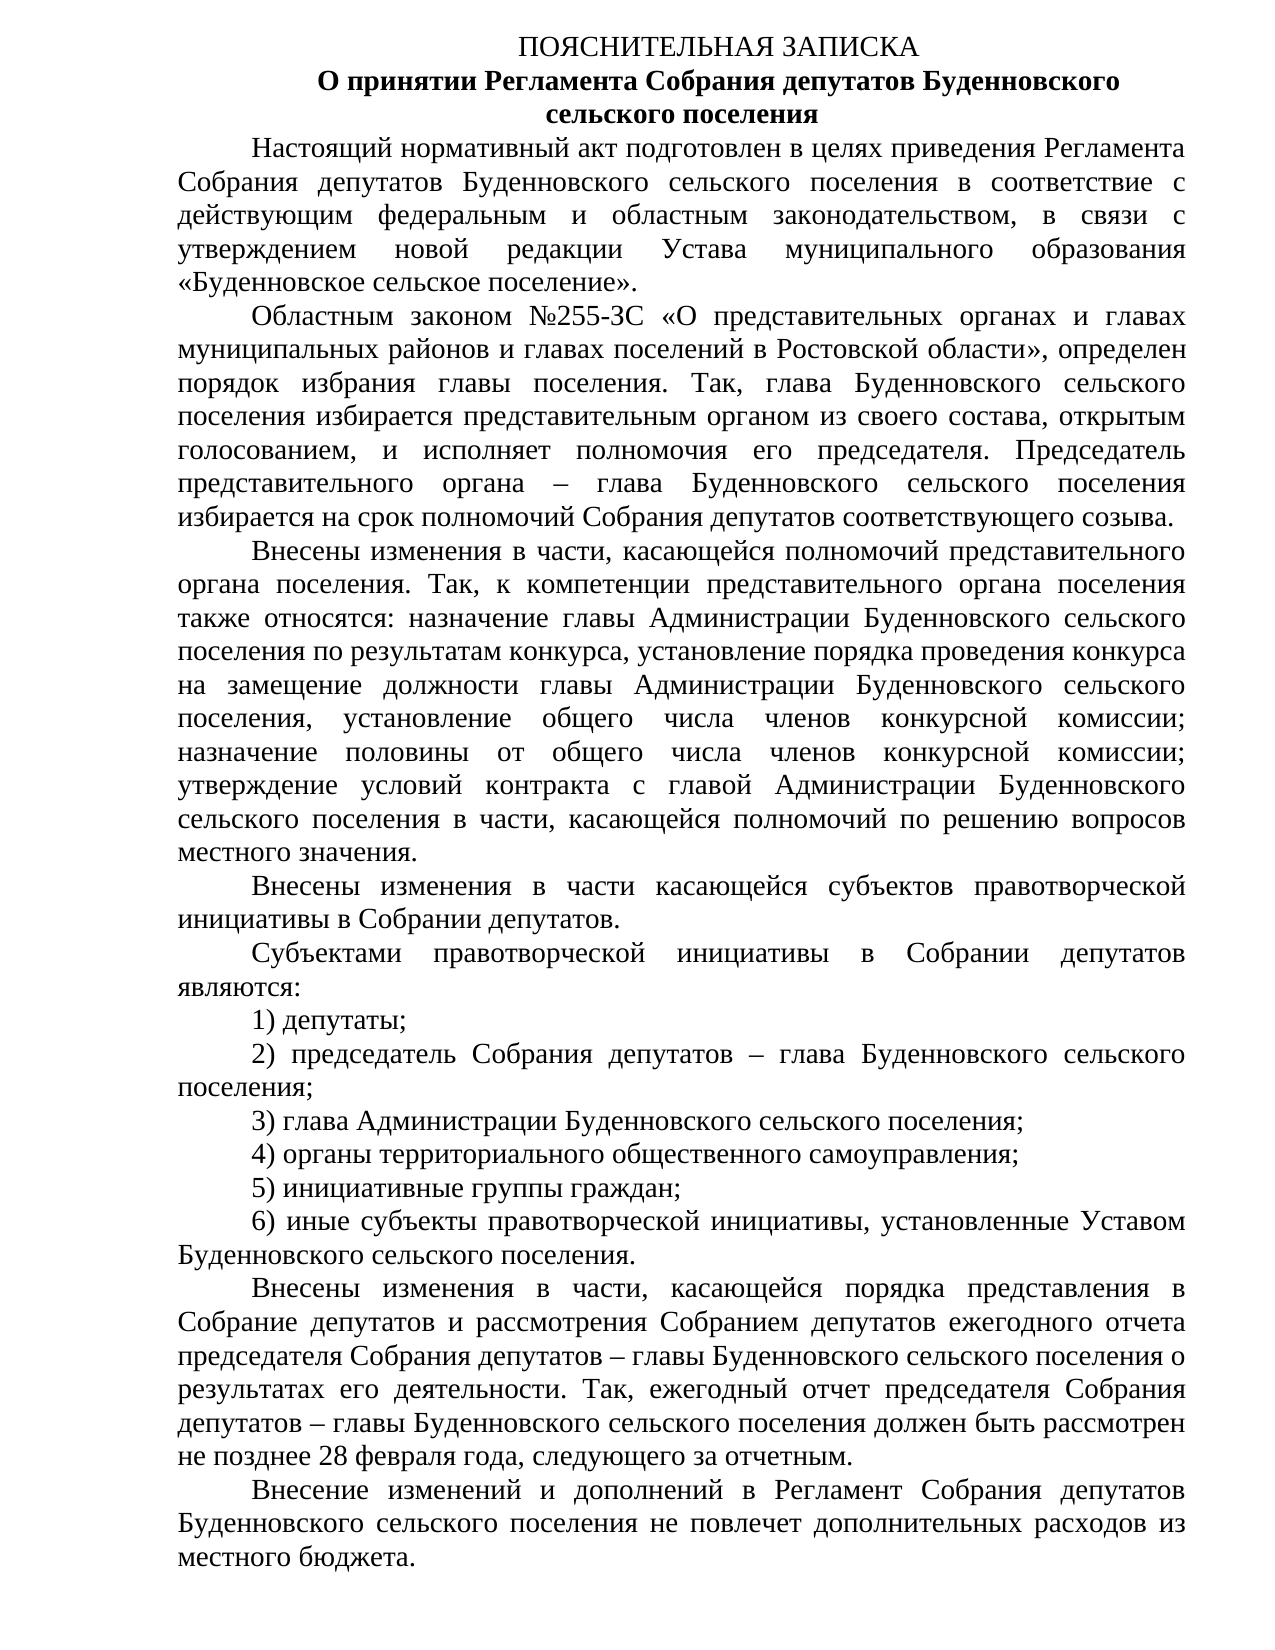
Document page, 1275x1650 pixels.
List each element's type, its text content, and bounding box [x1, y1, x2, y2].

text ПОЯСНИТЕЛЬНАЯ ЗАПИСКА [177, 29, 1186, 63]
text Внесены изменения в части касающейся субъектов правотворческой инициативы в Собрании депутатов. [177, 868, 1186, 935]
text Областным законом №255-ЗС «О представительных органах и главах муниципальных районов и главах поселений в Ростовской области», определен порядок избрания главы поселения. Так, глава Буденновского сельского поселения избирается представительным органом из своего состава, открытым голосованием, и исполняет полномочия его председателя. Председатель представительного органа – глава Буденновского сельского поселения избирается на срок полномочий Собрания депутатов соответствующего созыва. [177, 298, 1186, 533]
text 3) глава Администрации Буденновского сельского поселения; [177, 1103, 1186, 1136]
text 2) председатель Собрания депутатов – глава Буденновского сельского поселения; [177, 1036, 1186, 1103]
text О принятии Регламента Собрания депутатов Буденновского сельского поселения [177, 63, 1186, 130]
text Внесение изменений и дополнений в Регламент Собрания депутатов Буденновского сельского поселения не повлечет дополнительных расходов из местного бюджета. [177, 1472, 1186, 1572]
text 1) депутаты; [177, 1002, 1186, 1036]
text Внесены изменения в части, касающейся полномочий представительного органа поселения. Так, к компетенции представительного органа поселения также относятся: назначение главы Администрации Буденновского сельского поселения по результатам конкурса, установление порядка проведения конкурса на замещение должности главы Администрации Буденновского сельского поселения, установление общего числа членов конкурсной комиссии; назначение половины от общего числа членов конкурсной комиссии; утверждение условий контракта с главой Администрации Буденновского сельского поселения в части, касающейся полномочий по решению вопросов местного значения. [177, 533, 1186, 868]
text Внесены изменения в части, касающейся порядка представления в Собрание депутатов и рассмотрения Собранием депутатов ежегодного отчета председателя Собрания депутатов – главы Буденновского сельского поселения о результатах его деятельности. Так, ежегодный отчет председателя Собрания депутатов – главы Буденновского сельского поселения должен быть рассмотрен не позднее 28 февраля года, следующего за отчетным. [177, 1271, 1186, 1472]
text 5) инициативные группы граждан; [177, 1170, 1186, 1203]
text Субъектами правотворческой инициативы в Собрании депутатов являются: [177, 935, 1186, 1002]
text 6) иные субъекты правотворческой инициативы, установленные Уставом Буденновского сельского поселения. [177, 1203, 1186, 1271]
text 4) органы территориального общественного самоуправления; [177, 1136, 1186, 1170]
text Настоящий нормативный акт подготовлен в целях приведения Регламента Собрания депутатов Буденновского сельского поселения в соответствие с действующим федеральным и областным законодательством, в связи с утверждением новой редакции Устава муниципального образования «Буденновское сельское поселение». [177, 130, 1186, 298]
